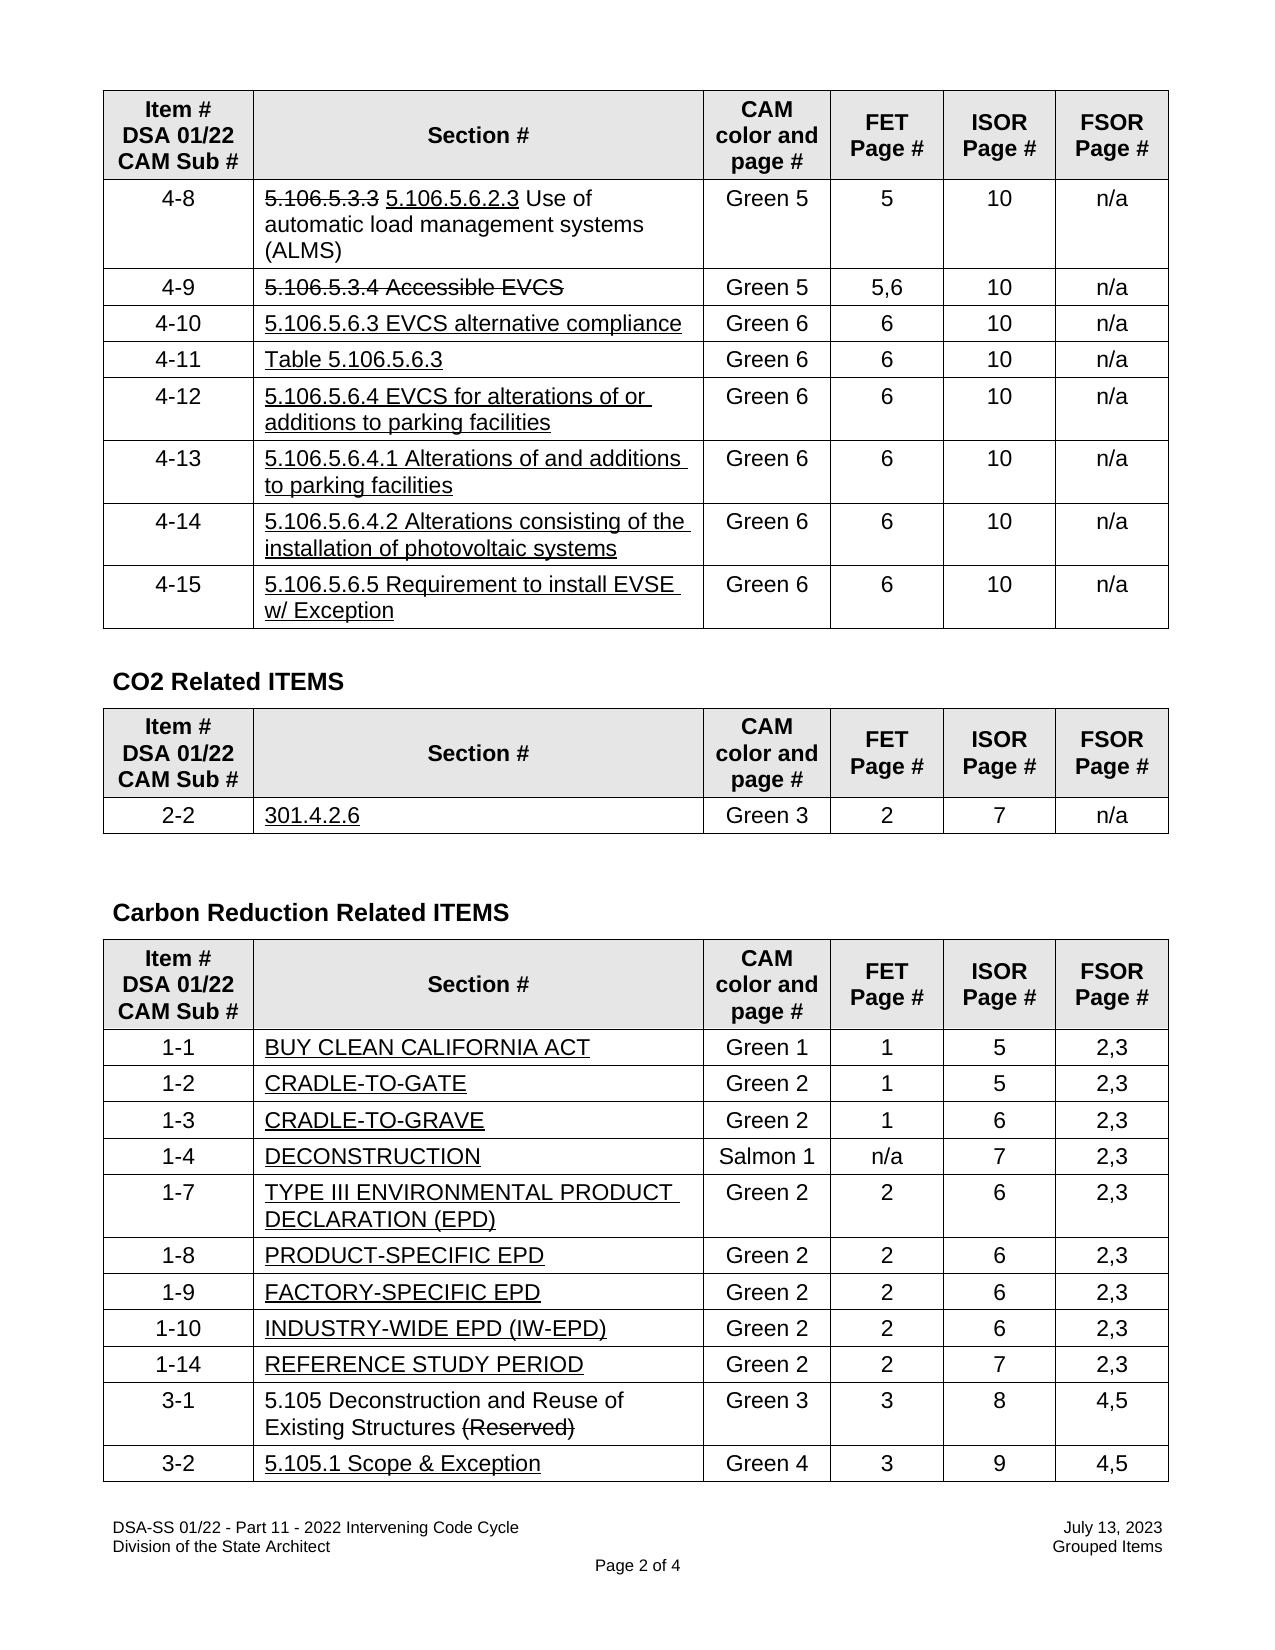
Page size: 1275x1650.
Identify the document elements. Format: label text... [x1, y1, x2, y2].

table_cell n/a [831, 1139, 943, 1174]
table_cell 4-11 [104, 342, 253, 377]
table_cell 1-7 [104, 1175, 253, 1237]
table_cell 5 [944, 1066, 1055, 1101]
table_cell 3 [831, 1446, 943, 1481]
table_header Section # [254, 91, 703, 179]
table_cell 7 [944, 1347, 1055, 1382]
table_cell 2 [831, 1238, 943, 1273]
table_header FSOR Page # [1056, 91, 1168, 179]
table_cell 1 [831, 1030, 943, 1065]
table_header Item # DSA 01/22 CAM Sub # [104, 709, 253, 797]
table_header ISOR Page # [944, 940, 1055, 1028]
table_cell 7 [944, 798, 1055, 833]
table_cell 7 [944, 1139, 1055, 1174]
table_header Item # DSA 01/22 CAM Sub # [104, 940, 253, 1028]
table_cell 6 [831, 342, 943, 377]
table_cell n/a [1056, 566, 1168, 628]
table_header Item # DSA 01/22 CAM Sub # [104, 91, 253, 179]
table_cell 3-2 [104, 1446, 253, 1481]
table_header CAM color and page # [704, 940, 830, 1028]
table_cell 1-8 [104, 1238, 253, 1273]
table_cell Green 6 [704, 566, 830, 628]
table_cell 2,3 [1056, 1238, 1168, 1273]
table_cell Green 5 [704, 180, 830, 268]
table_header FET Page # [831, 91, 943, 179]
table_cell Green 4 [704, 1446, 830, 1481]
table_cell Salmon 1 [704, 1139, 830, 1174]
table_cell 4-13 [104, 441, 253, 503]
table_cell 3 [831, 1383, 943, 1445]
table_cell 6 [944, 1238, 1055, 1273]
table_cell Green 2 [704, 1310, 830, 1346]
table_cell Green 2 [704, 1066, 830, 1101]
table_cell INDUSTRY-WIDE EPD (IW-EPD) [254, 1310, 703, 1346]
table_cell 5.106.5.3.4 Accessible EVCS [254, 269, 703, 304]
table_cell 301.4.2.6 [254, 798, 703, 833]
table_cell 4-15 [104, 566, 253, 628]
table_cell n/a [1056, 342, 1168, 377]
table_cell 1 [831, 1102, 943, 1137]
table_cell 5 [944, 1030, 1055, 1065]
table_cell 5.106.5.6.5 Requirement to install EVSE w/ Exception [254, 566, 703, 628]
table_cell Green 6 [704, 441, 830, 503]
table_cell 2,3 [1056, 1274, 1168, 1309]
table_header CAM color and page # [704, 709, 830, 797]
table_cell 4-14 [104, 504, 253, 565]
table_cell 2,3 [1056, 1175, 1168, 1237]
table_cell 2,3 [1056, 1066, 1168, 1101]
subtitle Carbon Reduction Related ITEMS [112, 898, 1162, 927]
table_cell 1-3 [104, 1102, 253, 1137]
table_cell 5.105.1 Scope & Exception [254, 1446, 703, 1481]
table_cell 2 [831, 1175, 943, 1237]
table_cell 2,3 [1056, 1347, 1168, 1382]
table_cell 6 [831, 504, 943, 565]
table_cell Green 2 [704, 1274, 830, 1309]
table_cell n/a [1056, 798, 1168, 833]
table_cell 6 [944, 1274, 1055, 1309]
table_header FET Page # [831, 940, 943, 1028]
table_cell Green 5 [704, 269, 830, 304]
table_cell 10 [944, 566, 1055, 628]
table_cell 4-8 [104, 180, 253, 268]
table_cell 10 [944, 378, 1055, 440]
table_cell TYPE III ENVIRONMENTAL PRODUCT DECLARATION (EPD) [254, 1175, 703, 1237]
table_cell 10 [944, 180, 1055, 268]
table_cell n/a [1056, 378, 1168, 440]
table_cell 2,3 [1056, 1030, 1168, 1065]
table_cell 6 [944, 1102, 1055, 1137]
table_cell n/a [1056, 306, 1168, 341]
table_cell 5 [831, 180, 943, 268]
table_cell 4-12 [104, 378, 253, 440]
table_cell BUY CLEAN CALIFORNIA ACT [254, 1030, 703, 1065]
table_cell Green 6 [704, 306, 830, 341]
table_cell 5.106.5.6.3 EVCS alternative compliance [254, 306, 703, 341]
table_cell DECONSTRUCTION [254, 1139, 703, 1174]
table_header Section # [254, 709, 703, 797]
table_cell FACTORY-SPECIFIC EPD [254, 1274, 703, 1309]
table_cell CRADLE-TO-GRAVE [254, 1102, 703, 1137]
table_header CAM color and page # [704, 91, 830, 179]
table_cell 1-1 [104, 1030, 253, 1065]
table_cell 2,3 [1056, 1102, 1168, 1137]
table_cell 10 [944, 504, 1055, 565]
table_cell 5.106.5.6.4.1 Alterations of and additions to parking facilities [254, 441, 703, 503]
table_cell 8 [944, 1383, 1055, 1445]
table_cell 2,3 [1056, 1310, 1168, 1346]
table_cell Green 2 [704, 1347, 830, 1382]
table_cell Table 5.106.5.6.3 [254, 342, 703, 377]
table_cell 10 [944, 441, 1055, 503]
table_cell 6 [831, 306, 943, 341]
table_cell REFERENCE STUDY PERIOD [254, 1347, 703, 1382]
table_cell 1-9 [104, 1274, 253, 1309]
table_cell 2,3 [1056, 1139, 1168, 1174]
table_cell 6 [831, 566, 943, 628]
table_cell 1-4 [104, 1139, 253, 1174]
table_header Section # [254, 940, 703, 1028]
table_cell 1-2 [104, 1066, 253, 1101]
table_cell Green 2 [704, 1175, 830, 1237]
table_cell 2 [831, 1274, 943, 1309]
table_cell 2 [831, 1347, 943, 1382]
table_cell 3-1 [104, 1383, 253, 1445]
table_cell 2-2 [104, 798, 253, 833]
table_cell 10 [944, 306, 1055, 341]
table_cell 2 [831, 1310, 943, 1346]
table_header FSOR Page # [1056, 940, 1168, 1028]
table_cell 5.106.5.6.4.2 Alterations consisting of the installation of photovoltaic systems [254, 504, 703, 565]
table_cell 5.106.5.3.3 5.106.5.6.2.3 Use of automatic load management systems (ALMS) [254, 180, 703, 268]
table_cell 6 [831, 441, 943, 503]
table_cell 4,5 [1056, 1446, 1168, 1481]
table_cell 6 [944, 1310, 1055, 1346]
table_cell 1-14 [104, 1347, 253, 1382]
table_cell Green 2 [704, 1238, 830, 1273]
table_cell Green 3 [704, 798, 830, 833]
subtitle CO2 Related ITEMS [112, 667, 1162, 695]
table_cell n/a [1056, 180, 1168, 268]
table_cell CRADLE-TO-GATE [254, 1066, 703, 1101]
table_header ISOR Page # [944, 91, 1055, 179]
table_cell 1-10 [104, 1310, 253, 1346]
table_cell 6 [831, 378, 943, 440]
table_cell 4,5 [1056, 1383, 1168, 1445]
table_cell Green 6 [704, 342, 830, 377]
table_cell 4-9 [104, 269, 253, 304]
table_cell Green 6 [704, 504, 830, 565]
table_cell Green 2 [704, 1102, 830, 1137]
table_cell 5.105 Deconstruction and Reuse of Existing Structures (Reserved) [254, 1383, 703, 1445]
table_cell 5,6 [831, 269, 943, 304]
table_cell PRODUCT-SPECIFIC EPD [254, 1238, 703, 1273]
table_cell Green 3 [704, 1383, 830, 1445]
table_cell 5.106.5.6.4 EVCS for alterations of or additions to parking facilities [254, 378, 703, 440]
table_cell 10 [944, 342, 1055, 377]
table_cell 10 [944, 269, 1055, 304]
table_cell n/a [1056, 441, 1168, 503]
table_cell n/a [1056, 504, 1168, 565]
table_cell 4-10 [104, 306, 253, 341]
table_header FSOR Page # [1056, 709, 1168, 797]
table_cell 6 [944, 1175, 1055, 1237]
table_cell Green 6 [704, 378, 830, 440]
table_header FET Page # [831, 709, 943, 797]
table_header ISOR Page # [944, 709, 1055, 797]
table_cell 1 [831, 1066, 943, 1101]
table_cell 9 [944, 1446, 1055, 1481]
table_cell 2 [831, 798, 943, 833]
table_cell Green 1 [704, 1030, 830, 1065]
table_cell n/a [1056, 269, 1168, 304]
